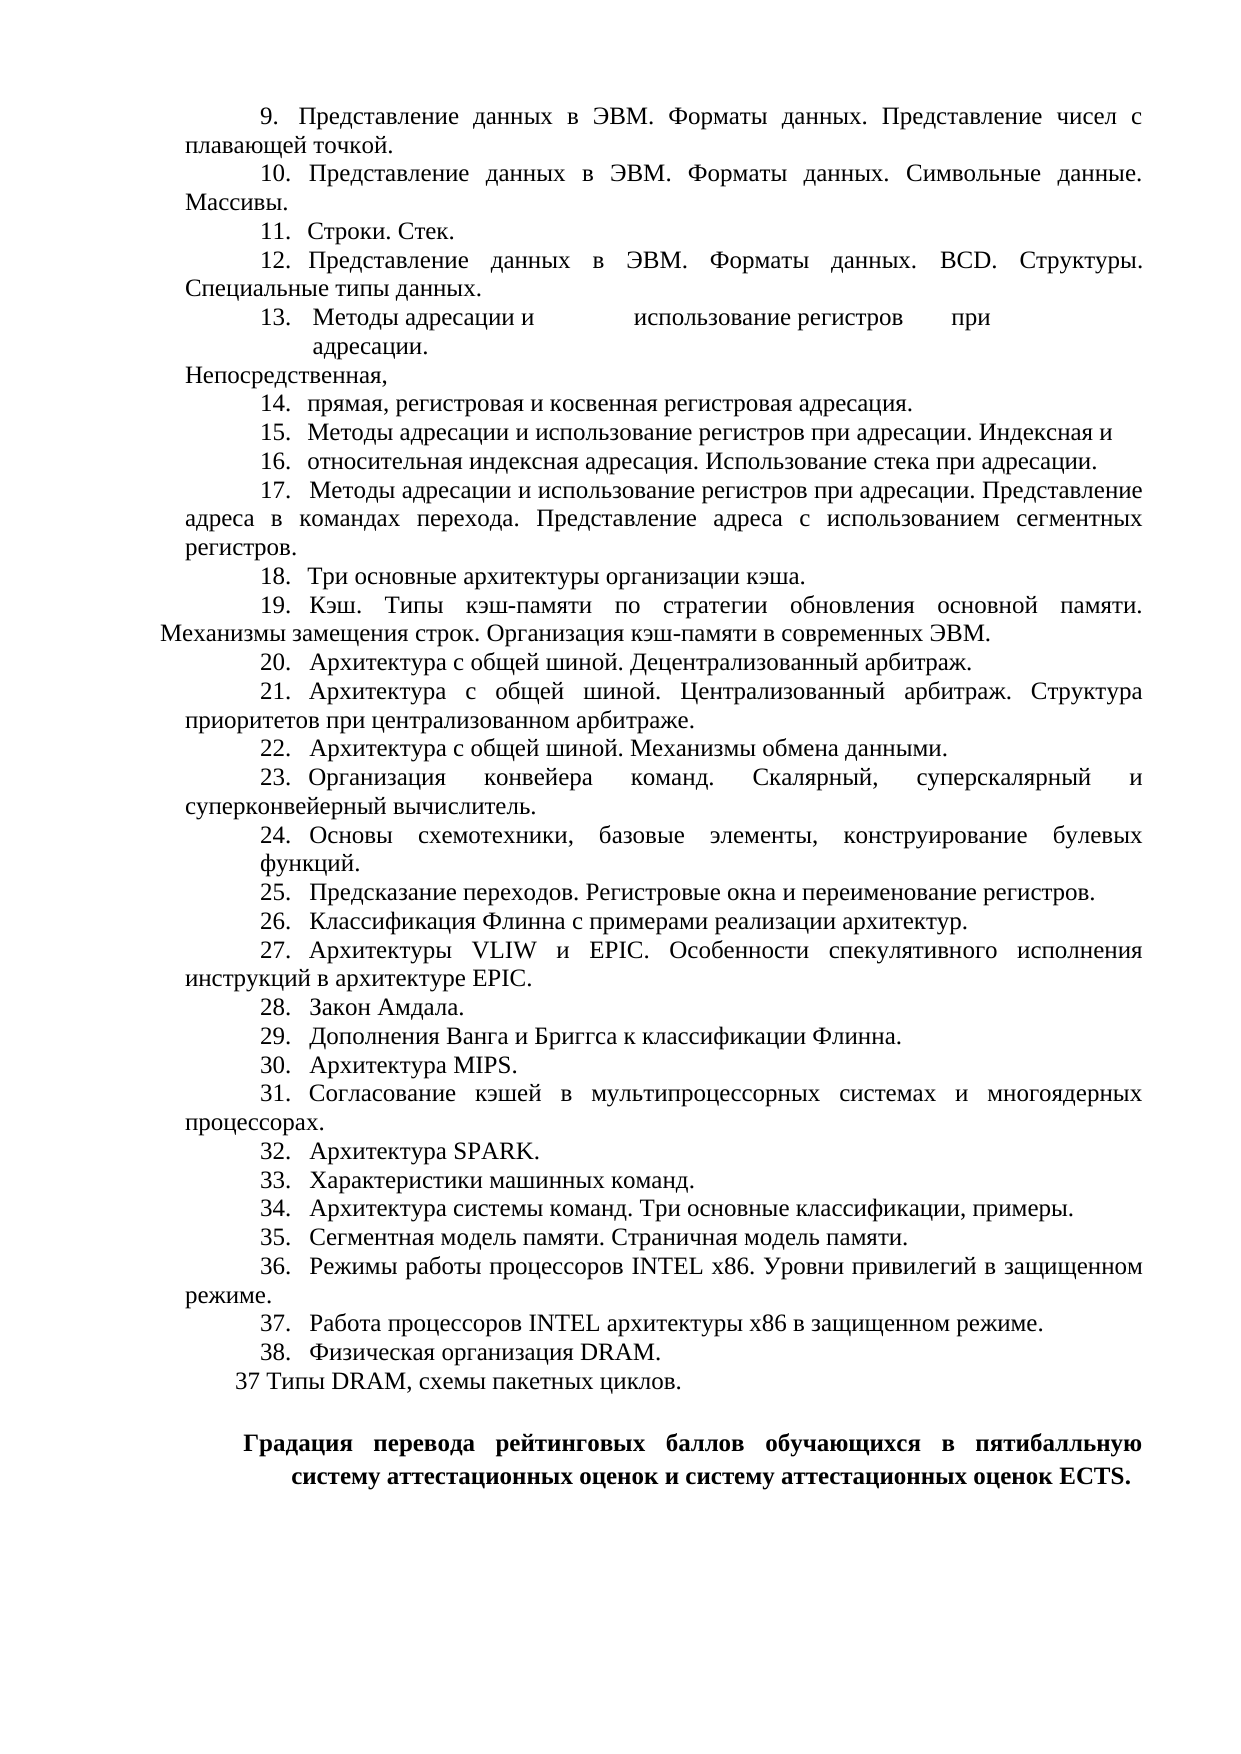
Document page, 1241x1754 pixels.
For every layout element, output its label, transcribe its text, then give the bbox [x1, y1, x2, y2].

list Сегментная модель памяти. Страничная модель памяти. [260, 1222, 1143, 1251]
list Архитектура SPARK. [260, 1136, 1143, 1165]
list Архитектура MIPS. [260, 1050, 1143, 1078]
list Представление данных в ЭВМ. Форматы данных. BCD. Структуры. Специальные типы данных. [185, 245, 1143, 302]
list Кэш. Типы кэш-памяти по стратегии обновления основной памяти. Механизмы замещения строк. Организация кэш-памяти в современных ЭВМ. [160, 590, 1143, 647]
list Строки. Стек. [260, 216, 1143, 245]
text Градация перевода рейтинговых баллов обучающихся в пятибалльную систему аттестационных оценок и систему аттестационных оценок ECTS. [243, 1428, 1143, 1490]
list Архитектура с общей шиной. Централизованный арбитраж. Структура приоритетов при централизованном арбитраже. [185, 676, 1143, 733]
list Режимы работы процессоров INTEL х86. Уровни привилегий в защищенном режиме. [185, 1251, 1143, 1308]
list Три основные архитектуры организации кэша. [260, 561, 1143, 590]
list Организация конвейера команд. Скалярный, суперскалярный и суперконвейерный вычислитель. [185, 762, 1143, 820]
list Методы адресации и использование регистров при адресации. Представление адреса в командах перехода. Представление адреса с использованием сегментных регистров. [185, 475, 1143, 561]
list Архитектуры VLIW и EPIC. Особенности спекулятивного исполнения инструкций в архитектуре EPIC. [185, 935, 1143, 992]
list Характеристики машинных команд. [260, 1165, 1143, 1193]
list Основы схемотехники, базовые элементы, конструирование булевых функций. [260, 820, 1143, 877]
list Работа процессоров INTEL архитектуры х86 в защищенном режиме. [260, 1308, 1143, 1337]
list Архитектура с общей шиной. Механизмы обмена данными. [260, 733, 1143, 762]
list Представление данных в ЭВМ. Форматы данных. Представление чисел с плавающей точкой. [185, 101, 1143, 158]
text 37 Типы DRAM, схемы пакетных циклов. [235, 1366, 1143, 1395]
list Методы адресации и использование регистров при адресации. [185, 302, 1143, 360]
list Методы адресации и использование регистров при адресации. Индексная и [260, 417, 1143, 446]
text Непосредственная, [118, 360, 1143, 388]
list Архитектура системы команд. Три основные классификации, примеры. [260, 1193, 1143, 1222]
list Архитектура с общей шиной. Децентрализованный арбитраж. [160, 647, 1143, 676]
list Закон Амдала. [260, 992, 1143, 1021]
list Физическая организация DRAM. [260, 1337, 1143, 1366]
list Классификация Флинна с примерами реализации архитектур. [260, 906, 1143, 935]
list относительная индексная адресация. Использование стека при адресации. [260, 446, 1143, 475]
list Согласование кэшей в мультипроцессорных системах и многоядерных процессорах. [185, 1078, 1143, 1136]
list Предсказание переходов. Регистровые окна и переименование регистров. [260, 877, 1143, 906]
list Дополнения Ванга и Бриггса к классификации Флинна. [260, 1021, 1143, 1050]
list Представление данных в ЭВМ. Форматы данных. Символьные данные. Массивы. [185, 158, 1143, 216]
list прямая, регистровая и косвенная регистровая адресация. [260, 388, 1143, 417]
